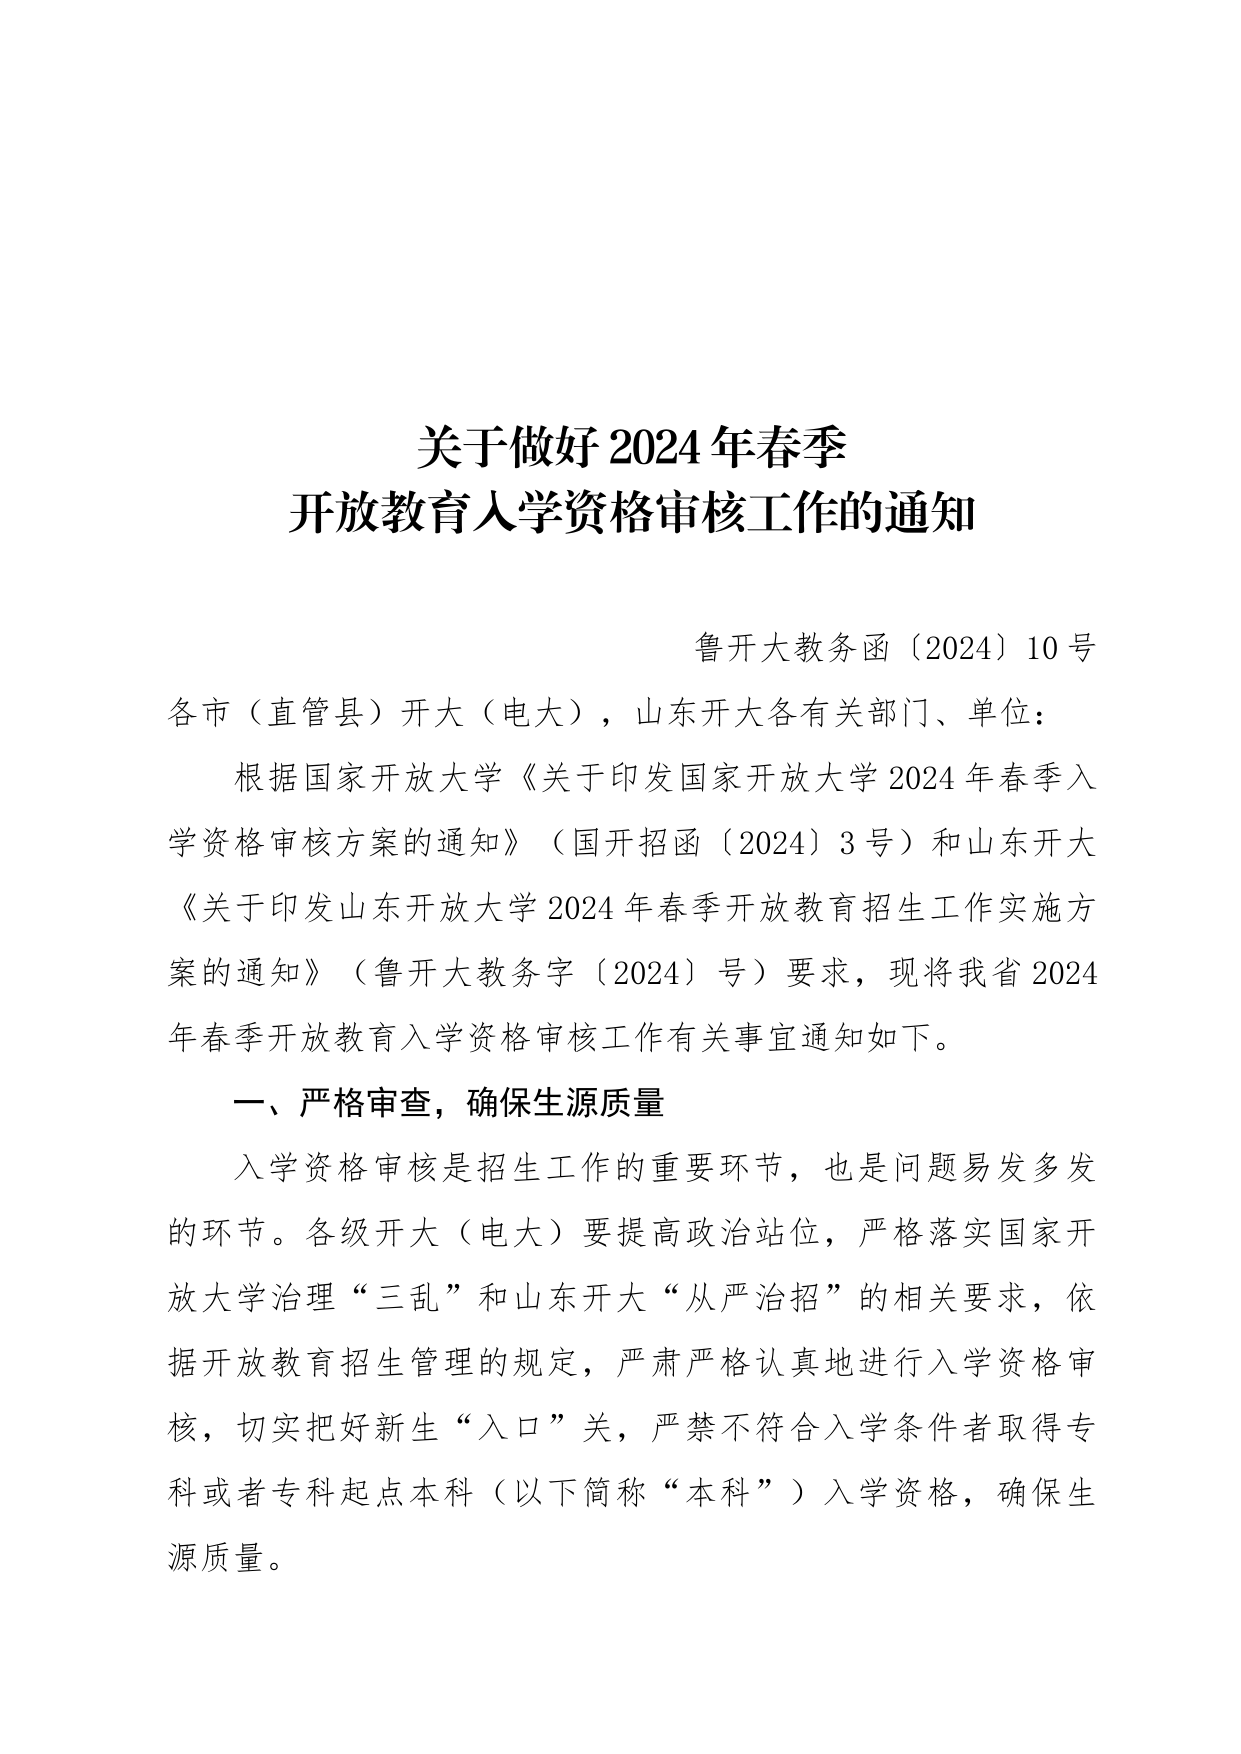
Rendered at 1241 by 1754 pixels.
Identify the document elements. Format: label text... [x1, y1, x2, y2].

text 各市（直管县）开大（电大），山东开大各有关部门、单位： [165, 677, 1098, 742]
text 鲁开大教务函〔2024〕10号 [165, 612, 1098, 677]
text 开放教育入学资格审核工作的通知 [165, 482, 1098, 547]
text 关于做好2024年春季 [165, 417, 1098, 482]
text 根据国家开放大学《关于印发国家开放大学2024年春季入学资格审核方案的通知》（国开招函〔2024〕3号）和山东开大《关于印发山东开放大学2024年春季开放教育招生工作实施方案的通知》（鲁开大教务字〔2024〕号）要求，现将我省2024年春季开放教育入学资格审核工作有关事宜通知如下。 [165, 742, 1098, 1067]
text 入学资格审核是招生工作的重要环节，也是问题易发多发的环节。各级开大（电大）要提高政治站位，严格落实国家开放大学治理“三乱”和山东开大“从严治招”的相关要求，依据开放教育招生管理的规定，严肃严格认真地进行入学资格审核，切实把好新生“入口”关，严禁不符合入学条件者取得专科或者专科起点本科（以下简称“本科”）入学资格，确保生源质量。 [165, 1132, 1098, 1587]
text 一、严格审查，确保生源质量 [165, 1067, 1098, 1132]
